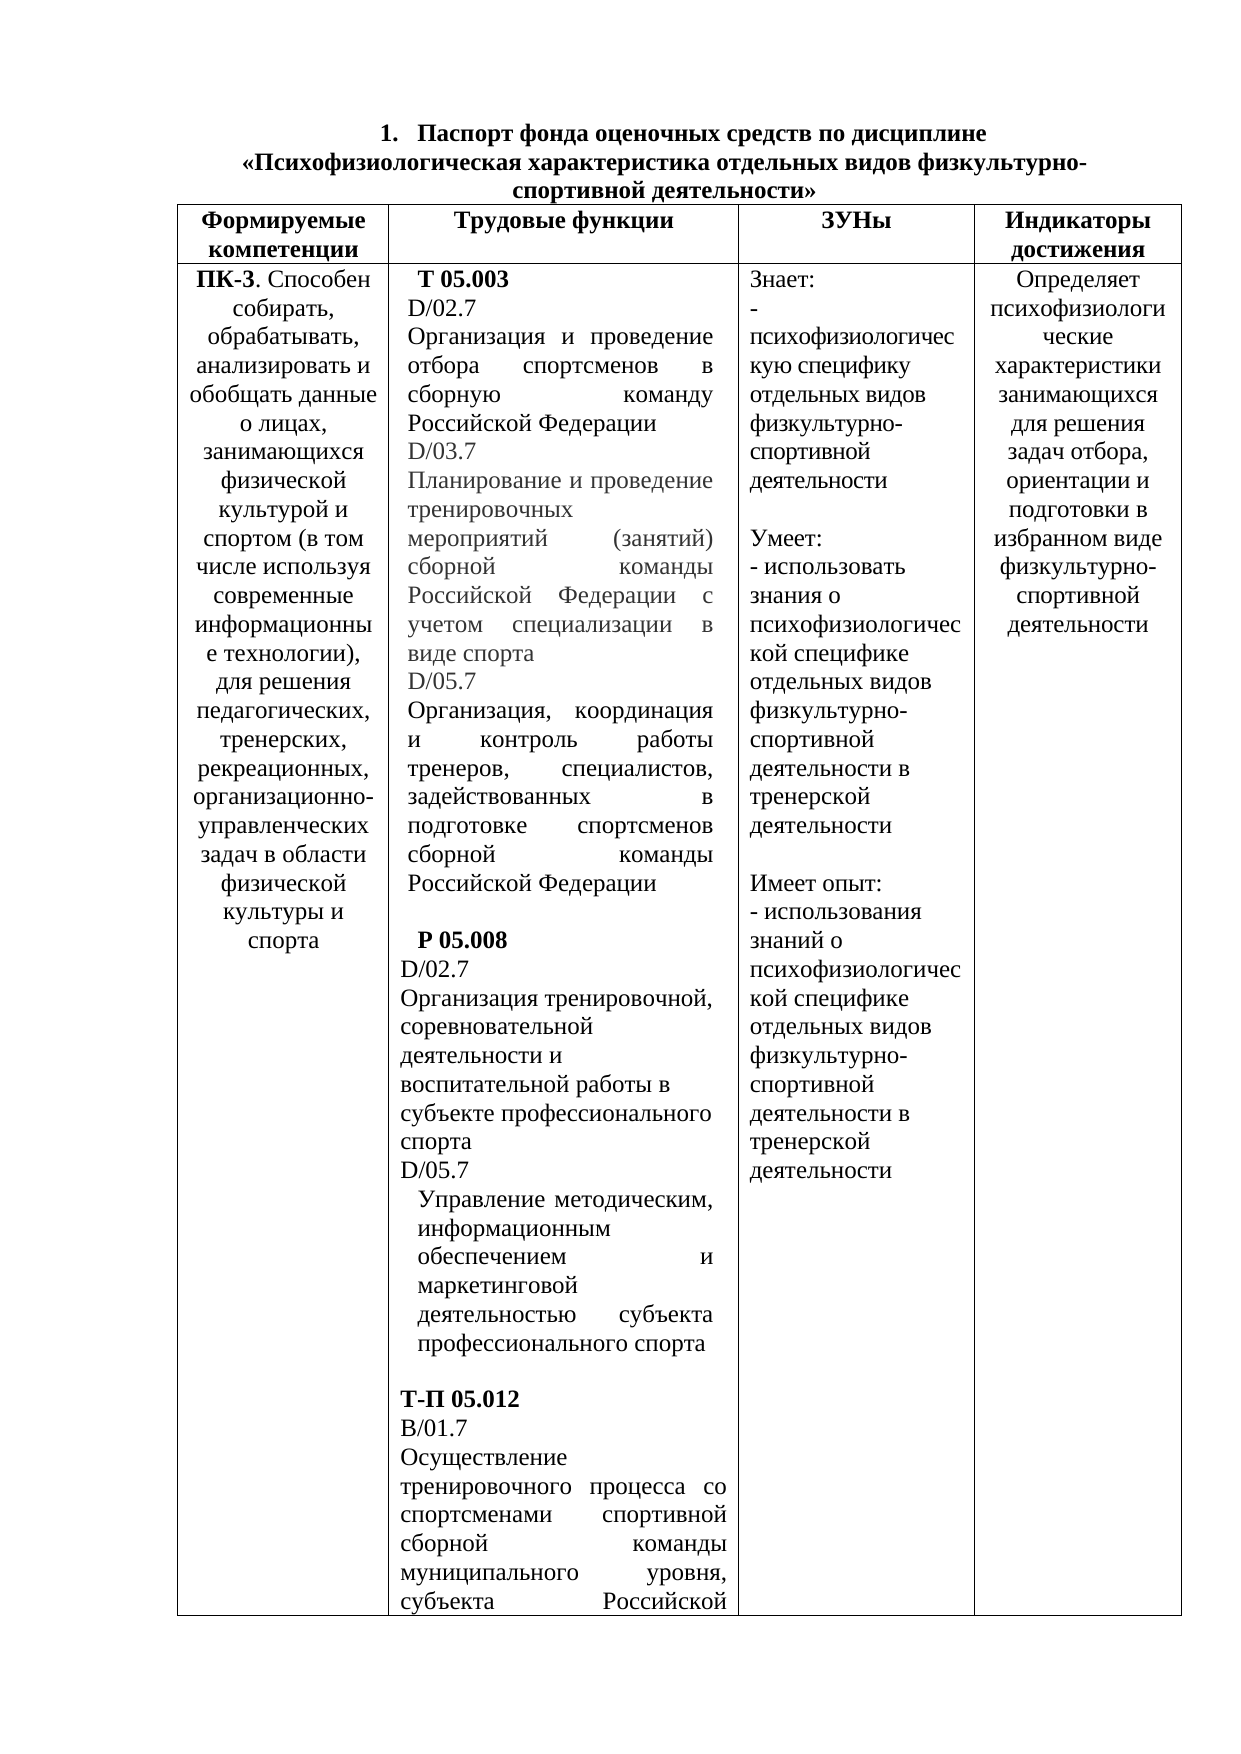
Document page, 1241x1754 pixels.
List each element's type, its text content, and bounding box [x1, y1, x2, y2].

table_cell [389, 264, 738, 1614]
table_header Индикаторы достижения [975, 205, 1181, 263]
table_header Трудовые функции [389, 205, 738, 263]
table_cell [739, 264, 974, 1614]
text «Психофизиологическая характеристика отдельных видов физкультурно-спортивной деятельности» [177, 147, 1152, 204]
list Паспорт фонда оценочных средств по дисциплине [215, 118, 1152, 147]
table_header ЗУНы [739, 205, 974, 263]
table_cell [975, 264, 1181, 1614]
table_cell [178, 264, 388, 1614]
table_header Формируемые компетенции [178, 205, 388, 263]
